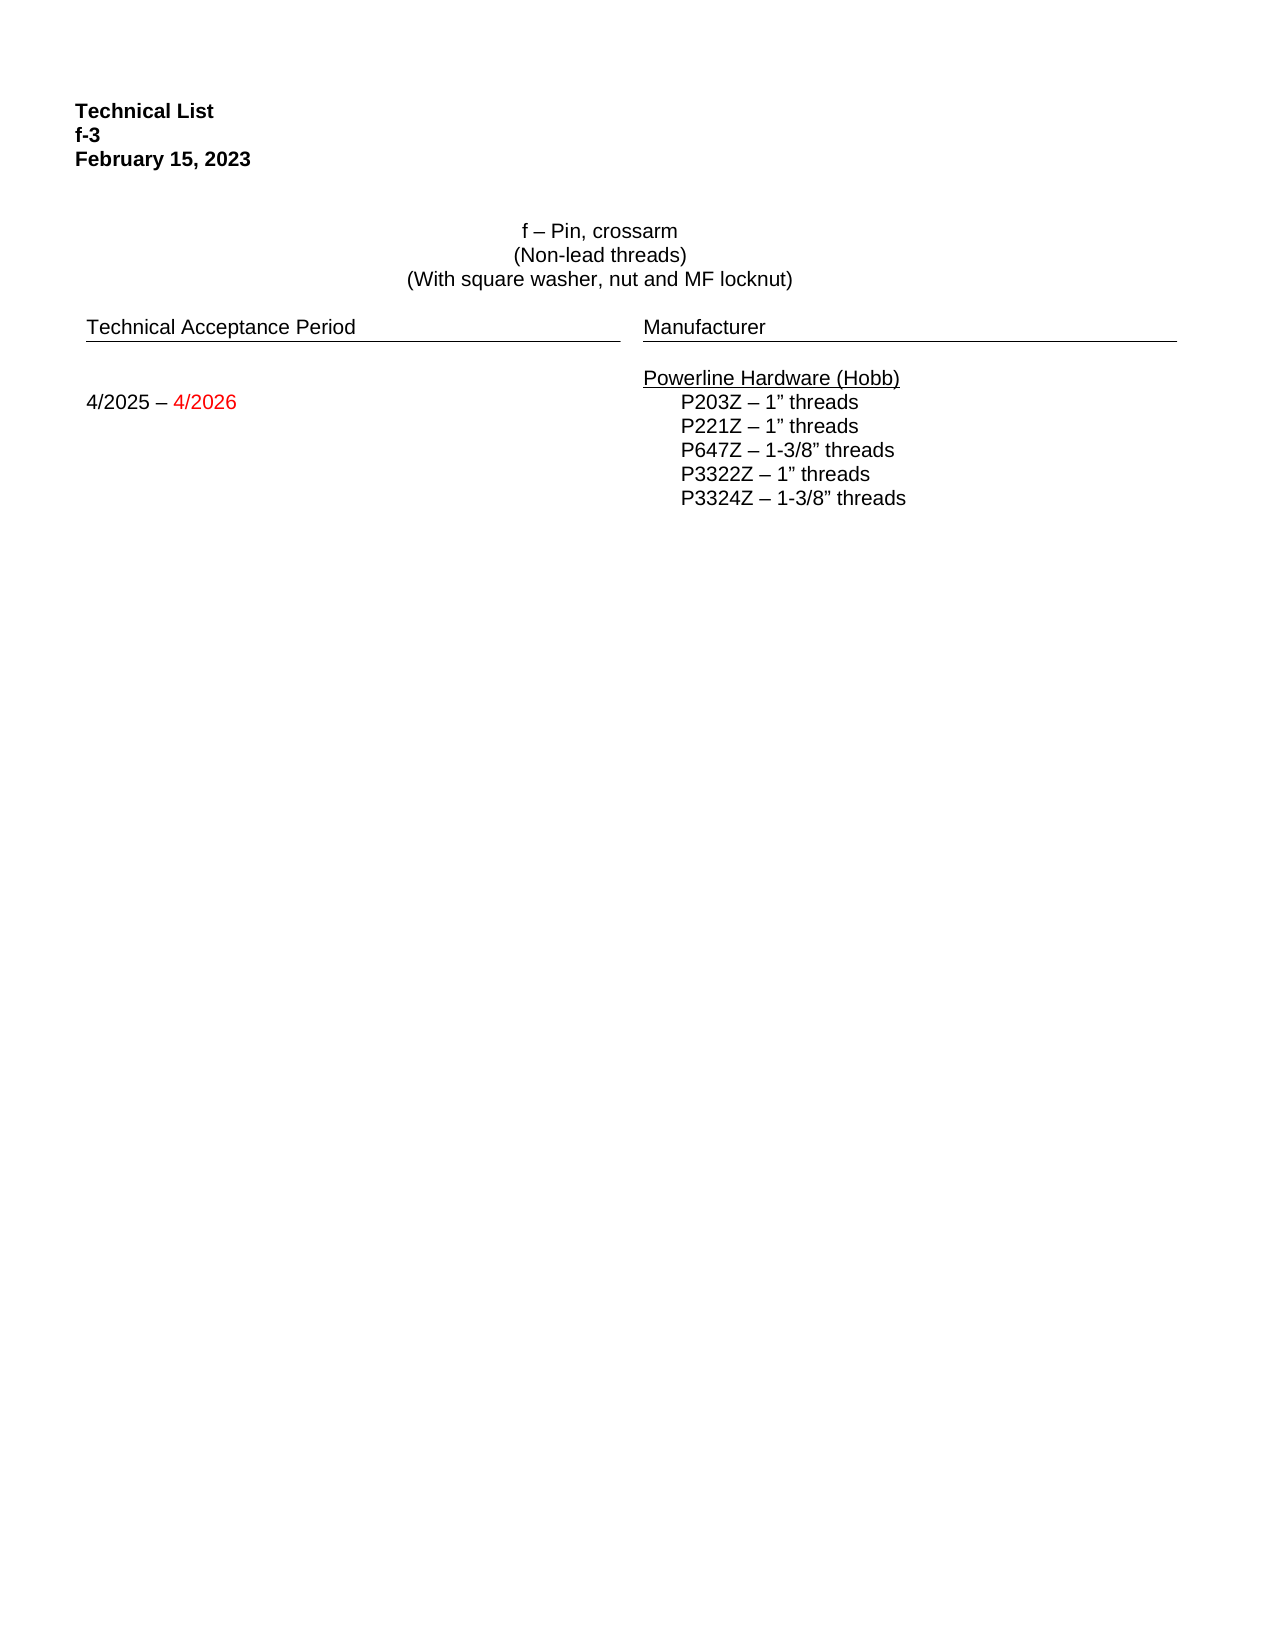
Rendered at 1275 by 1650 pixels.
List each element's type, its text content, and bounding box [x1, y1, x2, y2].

text (Non-lead threads) [75, 243, 1125, 267]
text (With square washer, nut and MF locknut) [75, 267, 1125, 291]
text f – Pin, crossarm [75, 219, 1125, 243]
text February 15, 2023 [75, 147, 1200, 171]
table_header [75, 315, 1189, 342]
text Technical List [75, 99, 1200, 123]
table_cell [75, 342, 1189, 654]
text f-3 [75, 123, 1200, 147]
